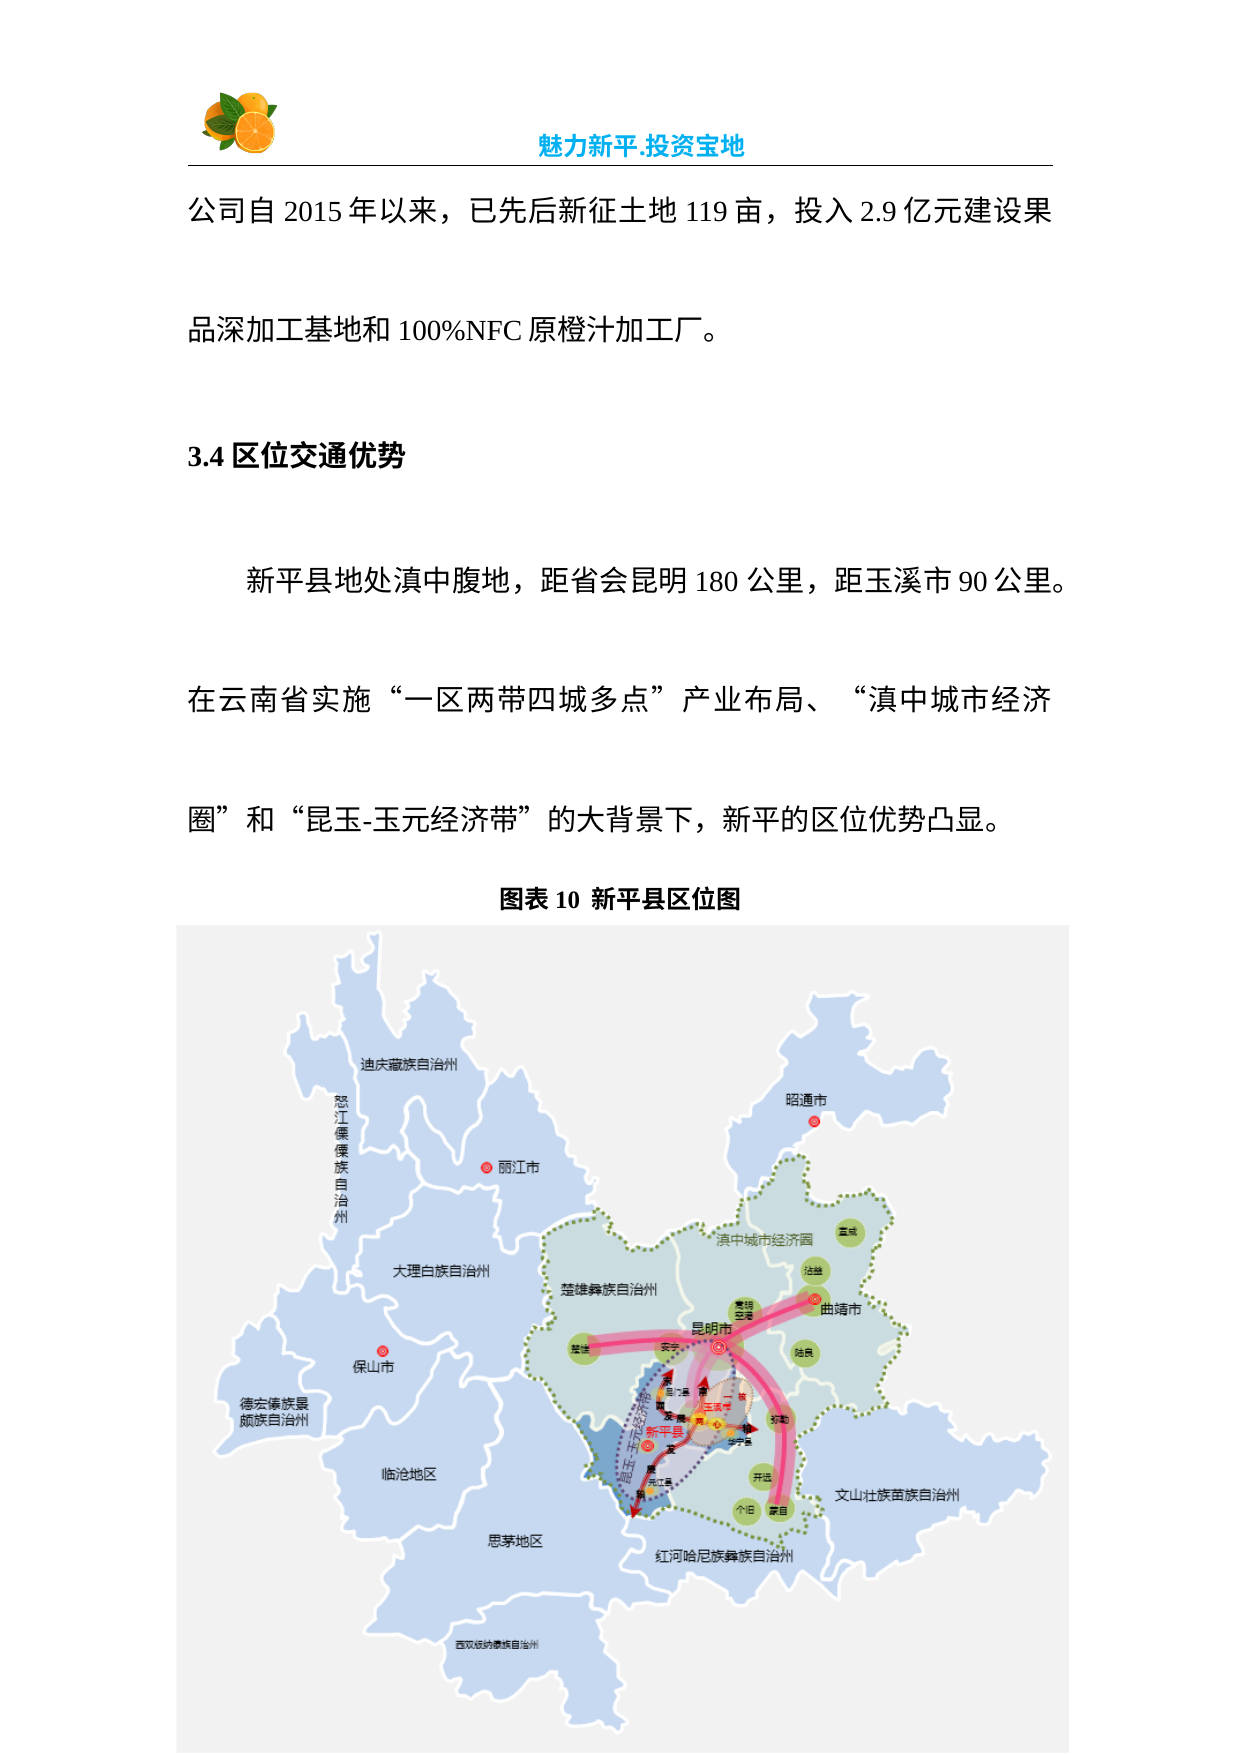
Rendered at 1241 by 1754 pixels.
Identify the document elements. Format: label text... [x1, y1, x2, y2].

text 柑桔加工产业逐步起步。以新平金泰果品有限公司为代表的高原特色农业龙头企业开始建立自己的加工基地。新平金泰果品有限公司自2015年以来，已先后新征土地119亩，投入2.9亿元建设果品深加工基地和100%NFC原橙汁加工厂。 [187, 169, 1053, 368]
text 新平县地处滇中腹地，距省会昆明180 公里，距玉溪市90公里。在云南省实施“一区两带四城多点”产业布局、“滇中城市经济圈”和“昆玉-玉元经济带”的大背景下，新平的区位优势凸显。 [187, 539, 1053, 857]
text 图表 10 新平县区位图 [187, 878, 1053, 918]
subtitle 3.4 区位交通优势 [187, 414, 1053, 493]
picture [176, 923, 1069, 1754]
picture [200, 88, 279, 156]
